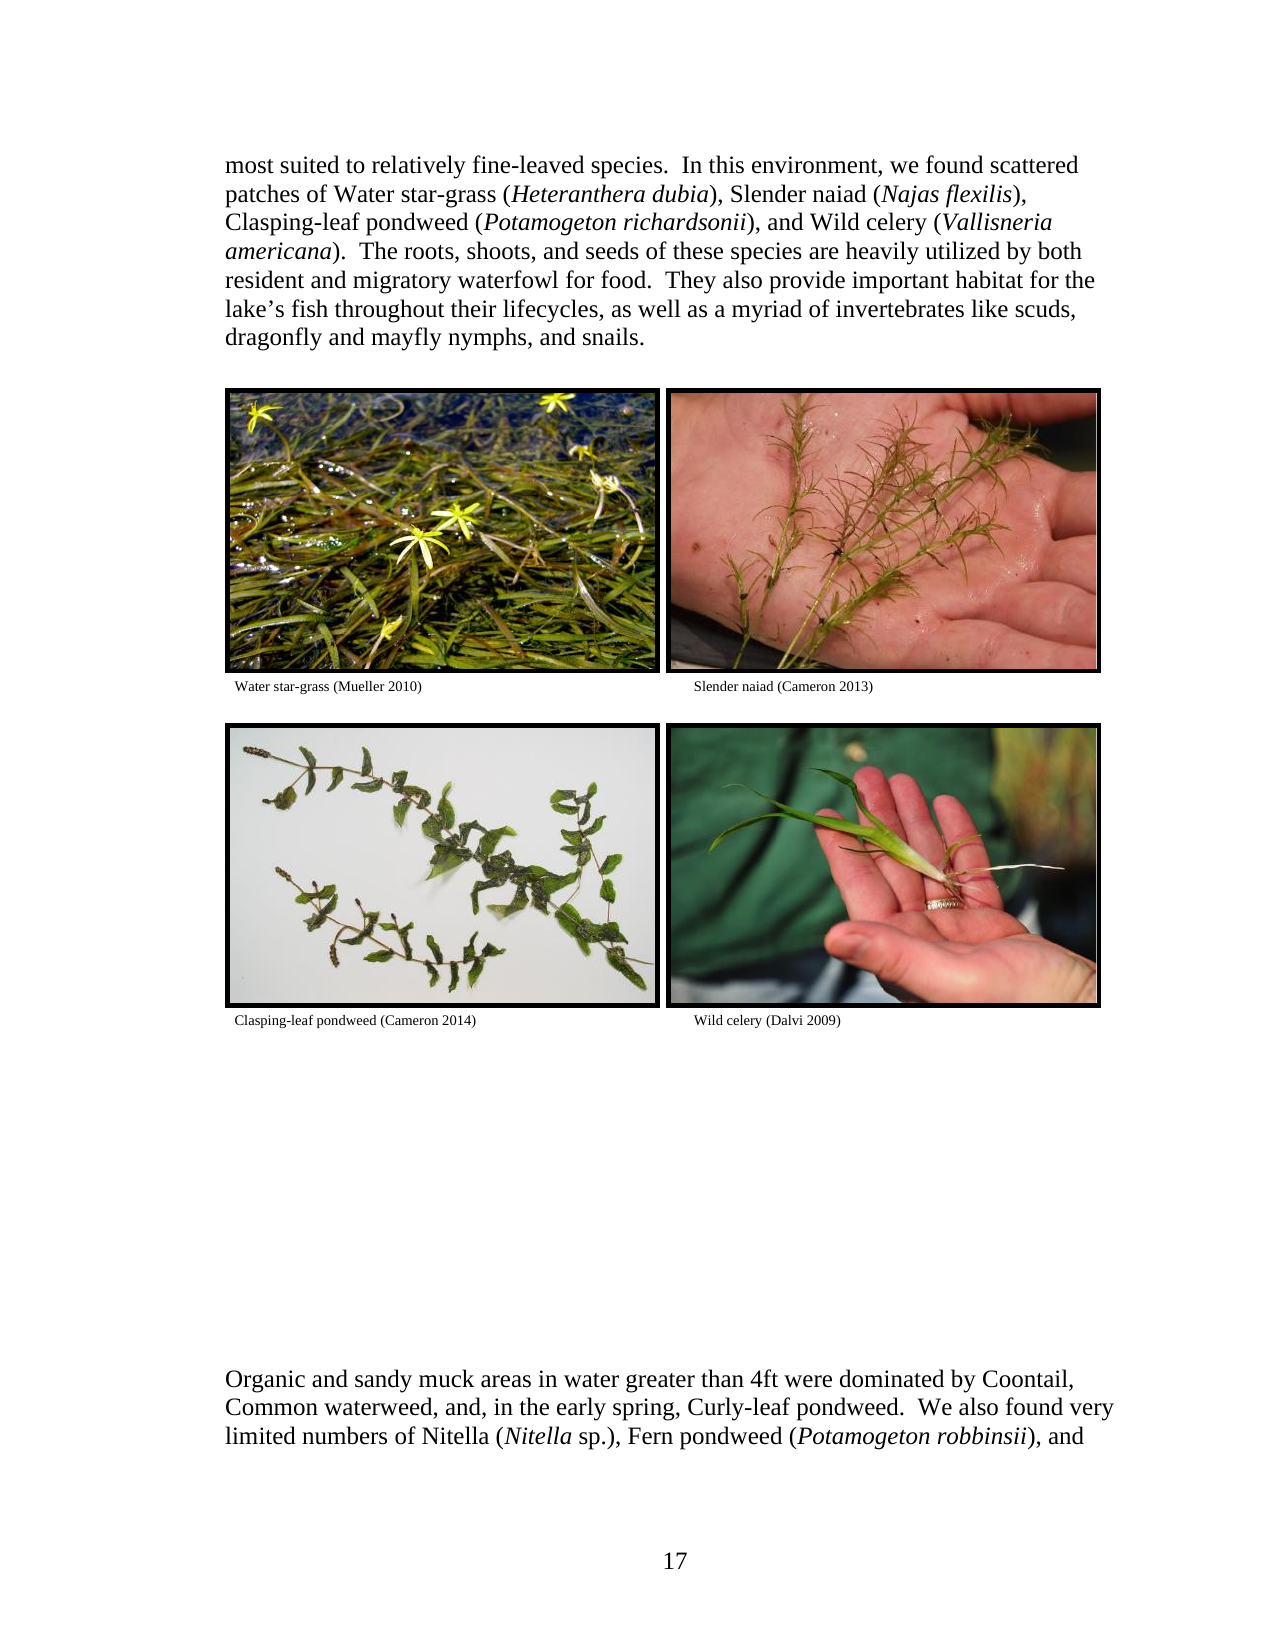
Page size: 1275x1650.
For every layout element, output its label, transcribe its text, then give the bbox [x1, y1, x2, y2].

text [225, 1364, 1125, 1450]
text Clasping-leaf pondweed (Cameron 2014) Wild celery (Dalvi 2009) [225, 1012, 1125, 1029]
picture [671, 393, 1097, 669]
text Water star-grass (Mueller 2010) Slender naiad (Cameron 2013) [225, 677, 1125, 694]
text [225, 150, 1125, 351]
picture [230, 728, 655, 1003]
picture [230, 393, 655, 669]
picture [671, 728, 1097, 1003]
